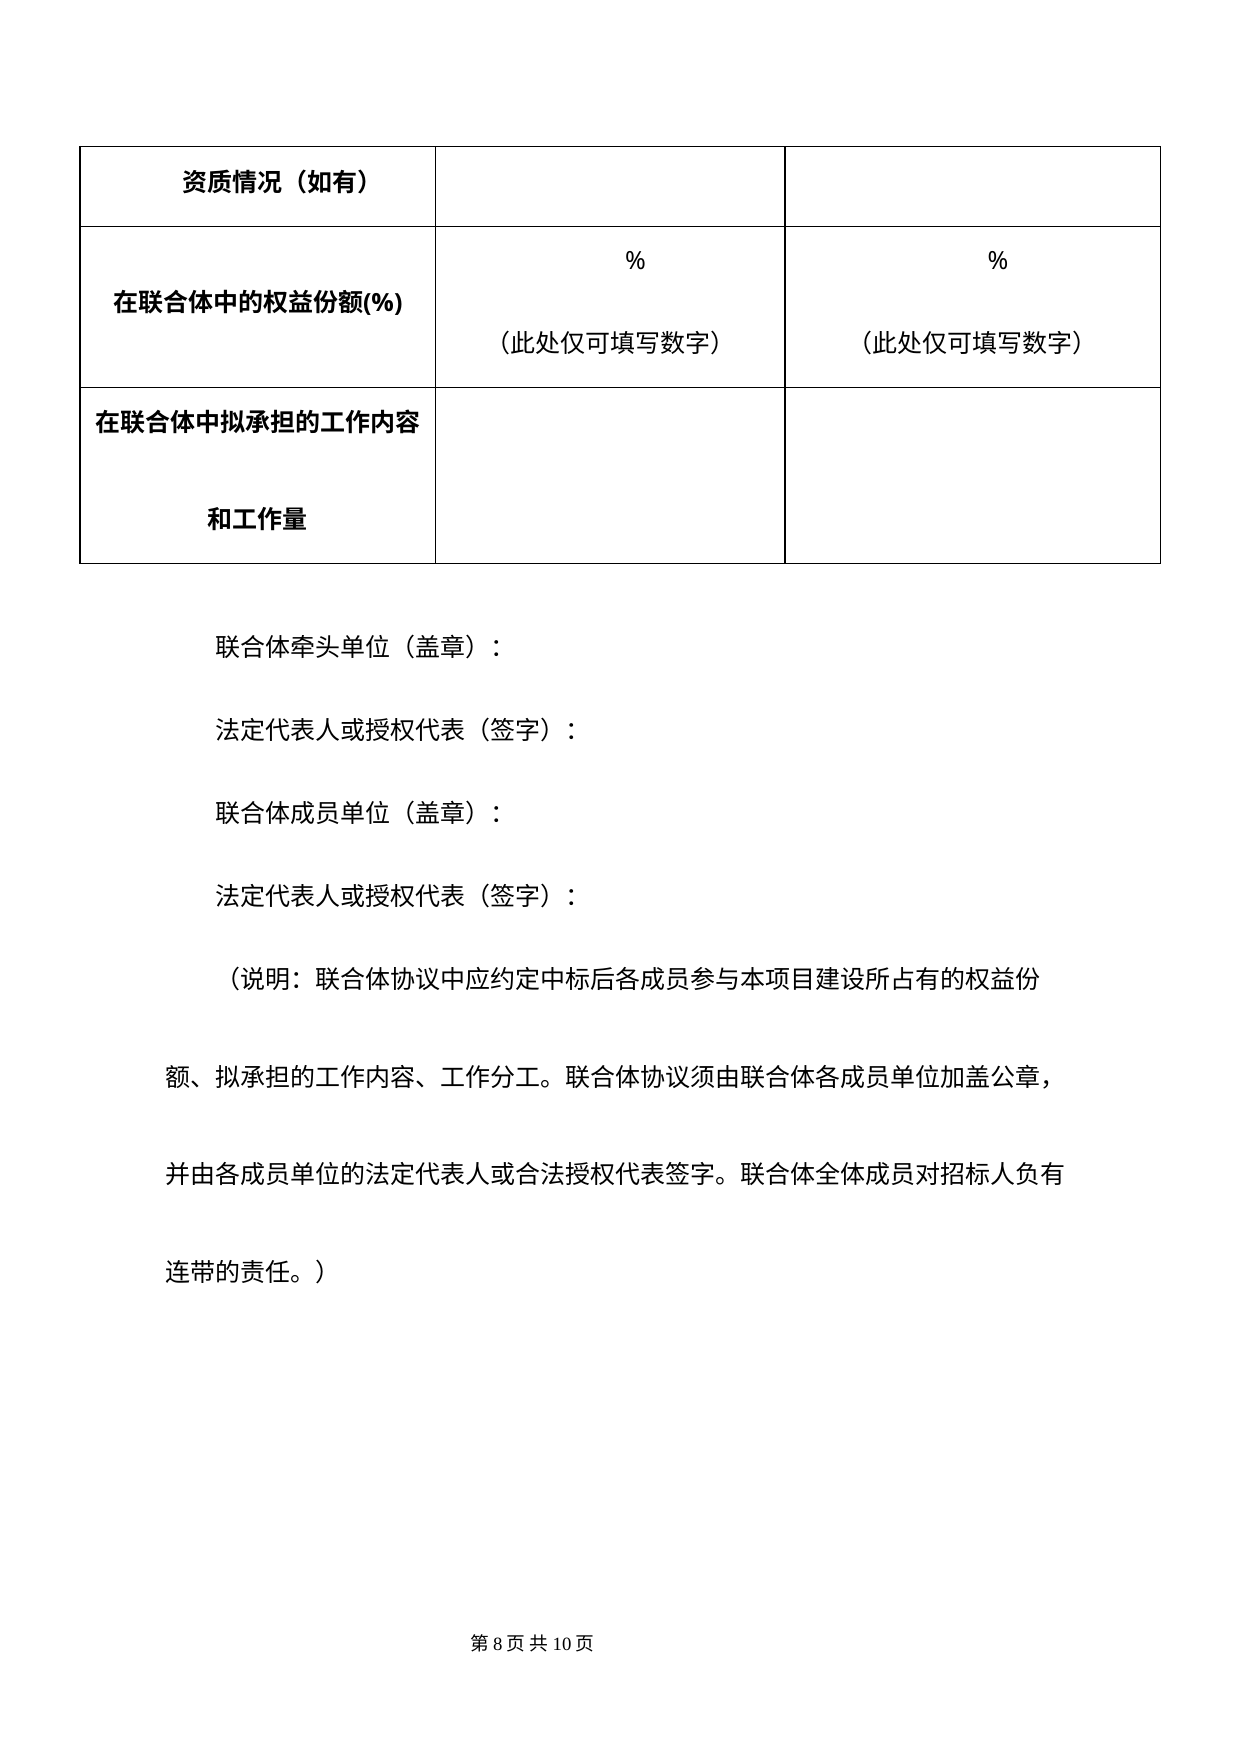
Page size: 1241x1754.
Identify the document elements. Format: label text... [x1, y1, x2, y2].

text 法定代表人或授权代表（签字）： [165, 862, 1075, 927]
table_cell 资质情况（如有） [81, 147, 435, 226]
table_cell % （此处仅可填写数字） [436, 227, 784, 387]
table_cell 在联合体中拟承担的工作内容和工作量 [81, 388, 435, 563]
table_cell 在联合体中的权益份额(%) [81, 227, 435, 387]
text 联合体牵头单位（盖章）： [165, 613, 1075, 678]
table_cell [786, 388, 1160, 563]
table_cell [436, 388, 784, 563]
table_cell [786, 147, 1160, 226]
table_cell [436, 147, 784, 226]
text （说明：联合体协议中应约定中标后各成员参与本项目建设所占有的权益份额、拟承担的工作内容、工作分工。联合体协议须由联合体各成员单位加盖公章，并由各成员单位的法定代表人或合法授权代表签字。联合体全体成员对招标人负有连带的责任。） [165, 946, 1075, 1303]
table_cell % （此处仅可填写数字） [786, 227, 1160, 387]
text 法定代表人或授权代表（签字）： [165, 696, 1075, 761]
text 联合体成员单位（盖章）： [165, 779, 1075, 844]
